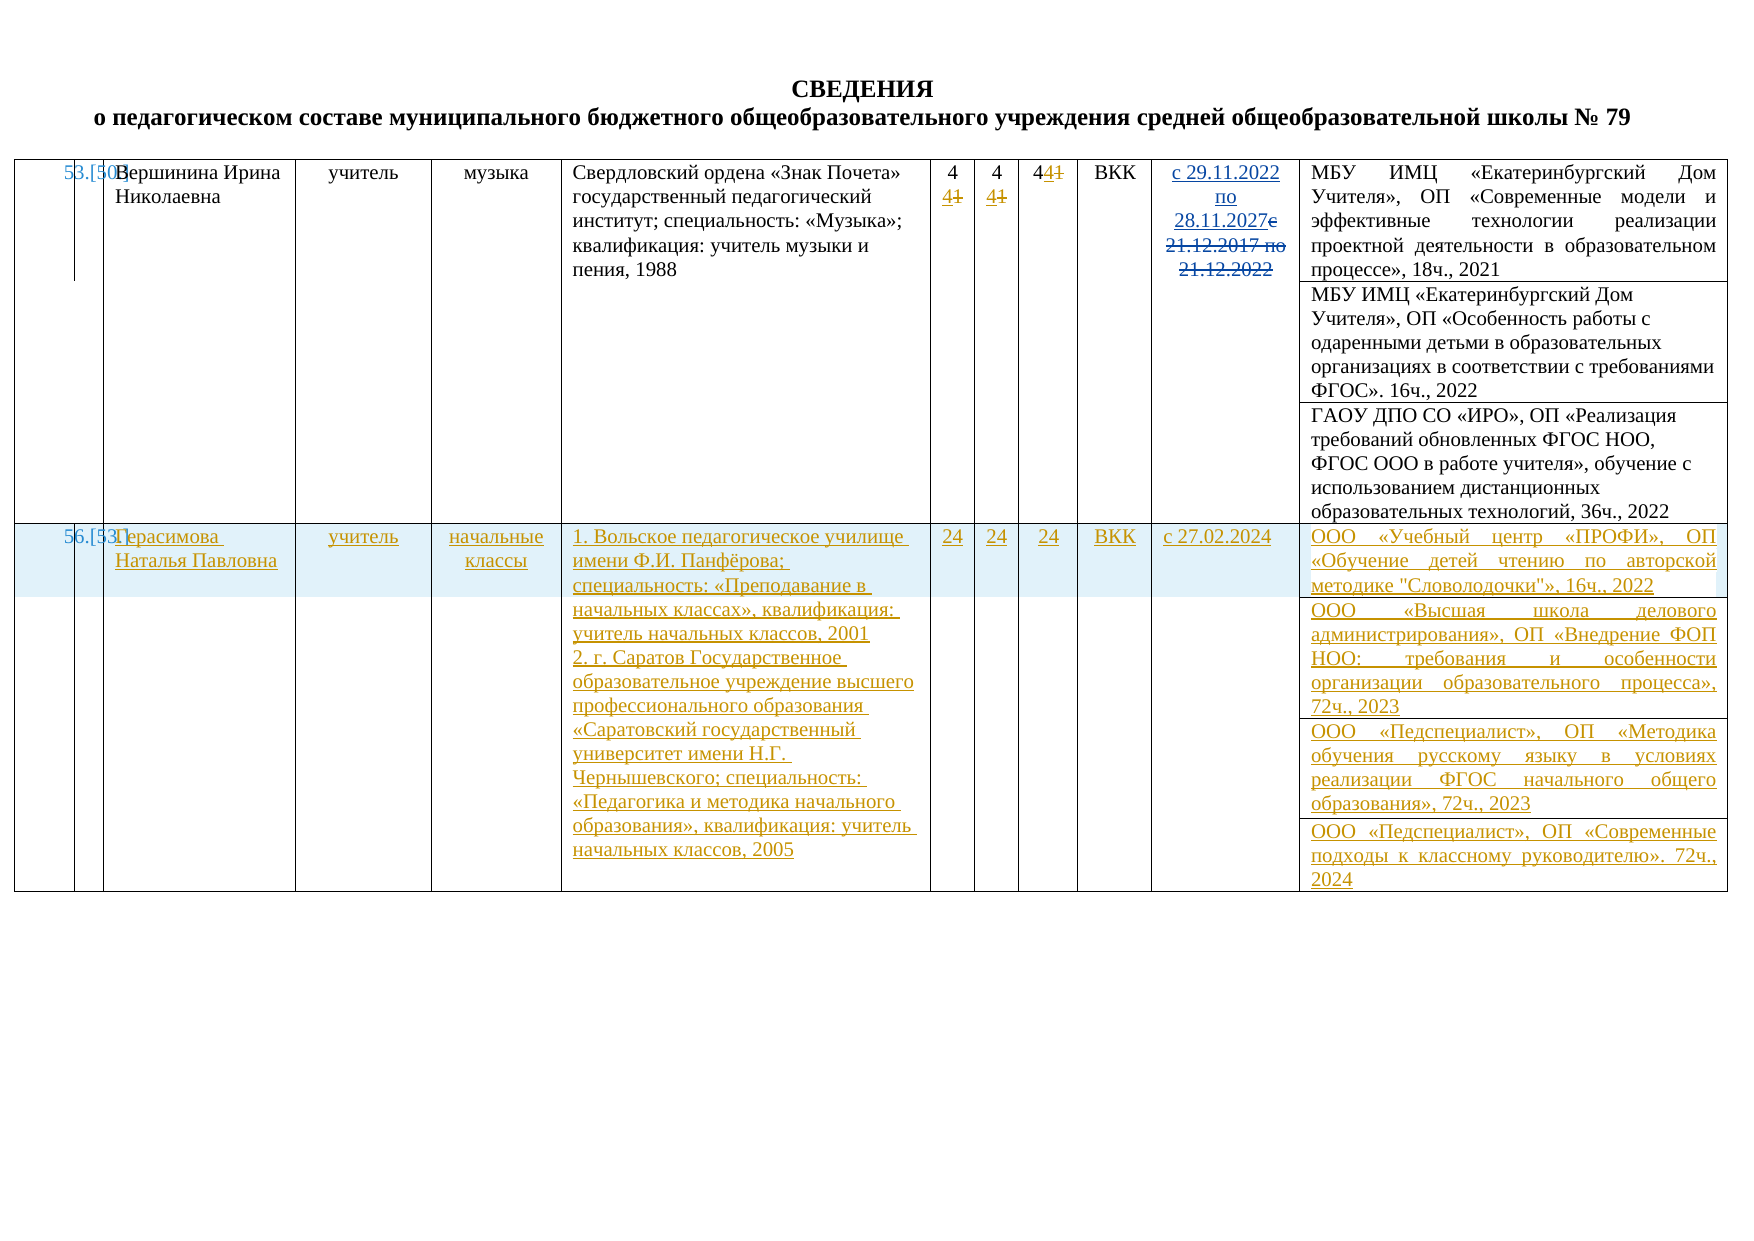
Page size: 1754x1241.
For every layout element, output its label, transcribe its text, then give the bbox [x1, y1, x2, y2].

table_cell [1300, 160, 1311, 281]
table_cell [15, 160, 103, 523]
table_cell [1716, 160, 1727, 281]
table_cell ВКК [1078, 160, 1151, 523]
table_cell учитель [296, 160, 431, 523]
table_cell МБУ ИМЦ «Екатеринбургский Дом Учителя», ОП «Особенность работы с одаренными детьми в образовательных организациях в соответствии с требованиями ФГОС». 16ч., 2022 [1300, 282, 1727, 402]
table_cell [1716, 819, 1727, 891]
table_cell [1300, 598, 1311, 718]
table_cell 4 [1019, 160, 1077, 523]
table_cell [1152, 160, 1299, 523]
table_cell Вершинина Ирина Николаевна [104, 160, 295, 523]
table_cell [1300, 719, 1727, 818]
table_cell 4 [931, 160, 974, 523]
table_cell музыка [432, 160, 561, 523]
table_cell [1716, 598, 1727, 718]
table_cell ГАОУ ДПО СО «ИРО», ОП «Реализация требований обновленных ФГОС НОО, ФГОС ООО в работе учителя», обучение с использованием дистанционных образовательных технологий, 36ч., 2022 [1300, 403, 1727, 523]
table_cell 4 [975, 160, 1018, 523]
table_cell Свердловский ордена «Знак Почета» государственный педагогический институт; специальность: «Музыка»; квалификация: учитель музыки и пения, 1988 [562, 160, 930, 523]
table_cell [1300, 819, 1311, 891]
